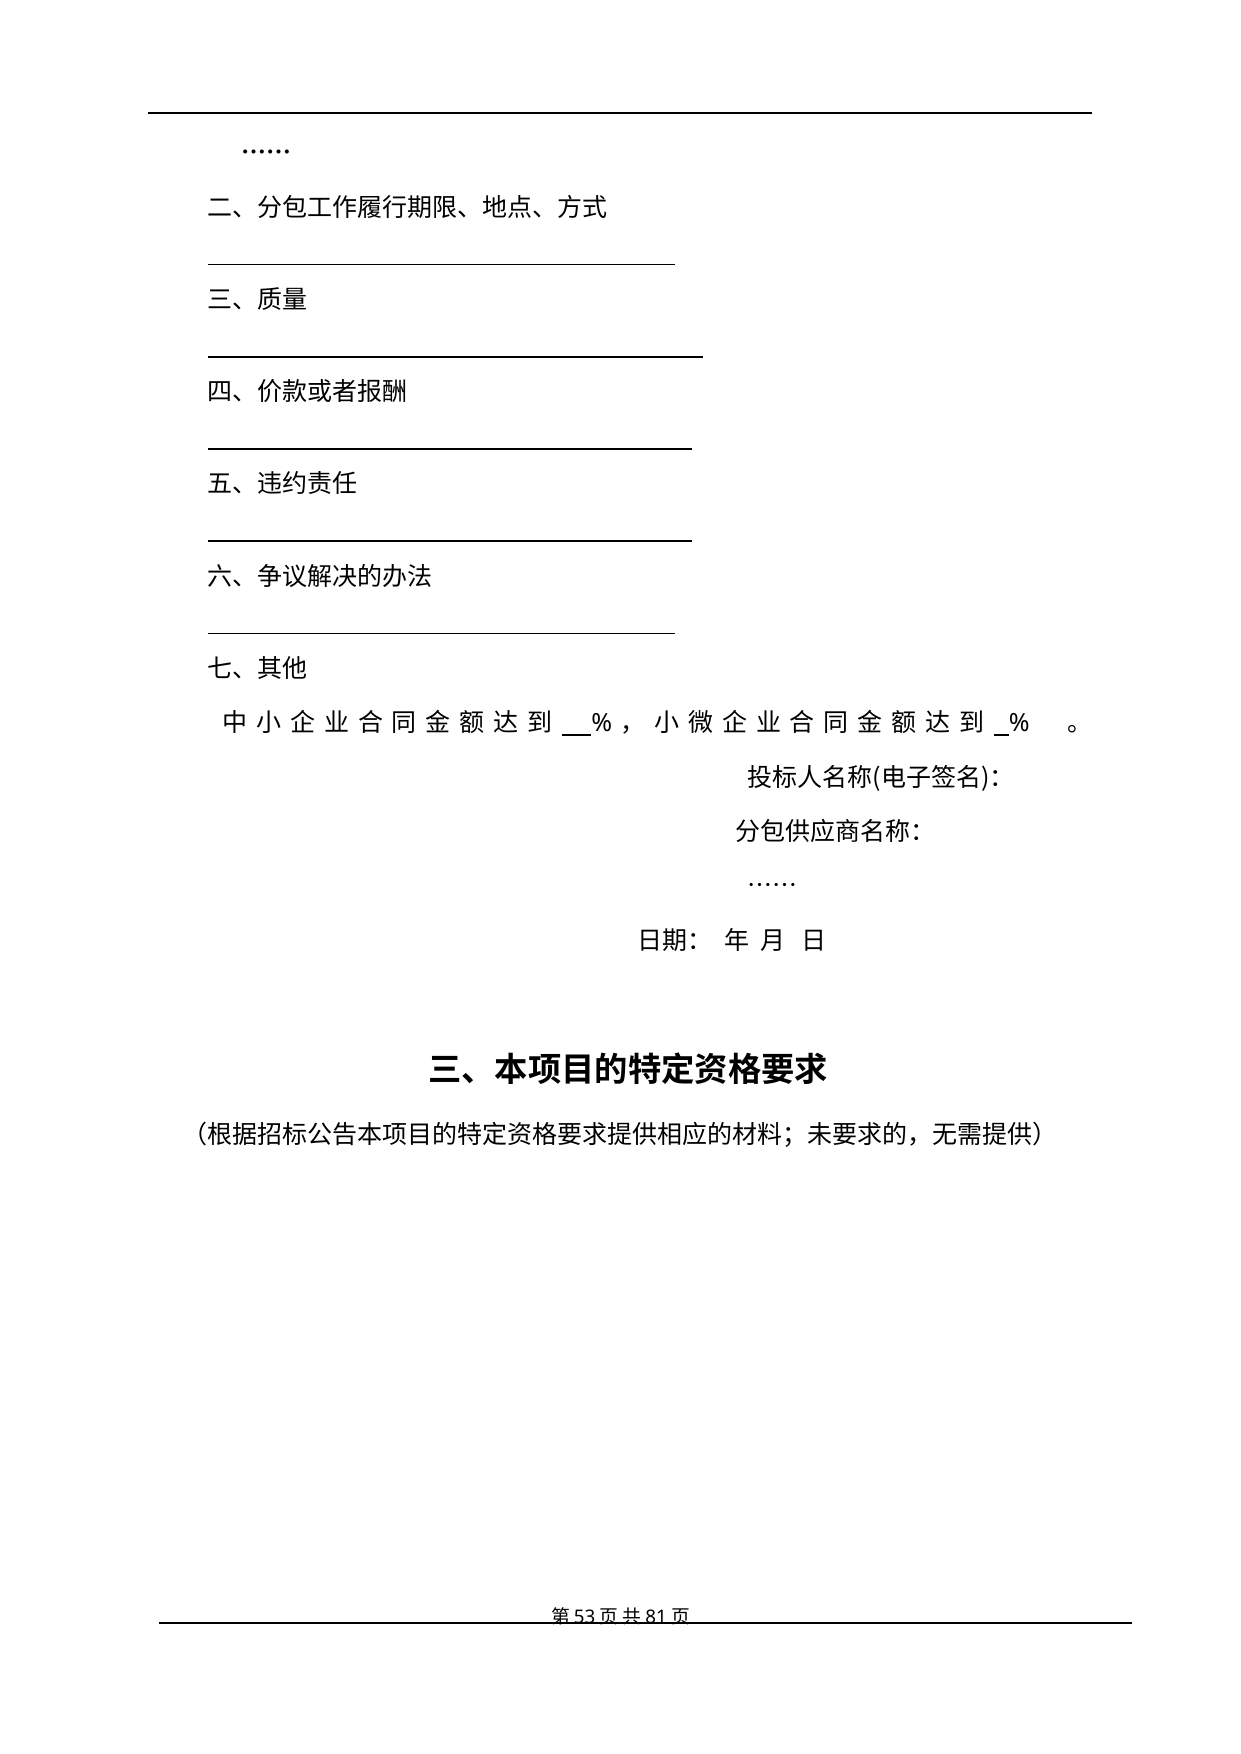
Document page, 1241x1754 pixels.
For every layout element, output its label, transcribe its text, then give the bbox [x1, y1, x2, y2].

text 五、违约责任 [207, 464, 1092, 500]
text 七、其他 [148, 648, 1092, 684]
text 三、本项目的特定资格要求 [163, 1043, 1092, 1091]
text 二、分包工作履行期限、地点、方式 [148, 187, 1092, 223]
subtitle …… [217, 133, 1092, 169]
text （根据招标公告本项目的特定资格要求提供相应的材料；未要求的，无需提供） [148, 1115, 1092, 1151]
text 分包供应商名称： [148, 811, 1092, 848]
text 中小企业合同金额达到 %，小微企业合同金额达到 % 。 投标人名称(电子签名)： [222, 703, 1092, 793]
text 六、争议解决的办法 [148, 556, 1092, 592]
text 日期： 年 月 日 [148, 920, 1092, 956]
text 四、价款或者报酬 [148, 372, 1092, 408]
text 三、质量 [148, 279, 1092, 316]
text …… [148, 866, 1092, 902]
